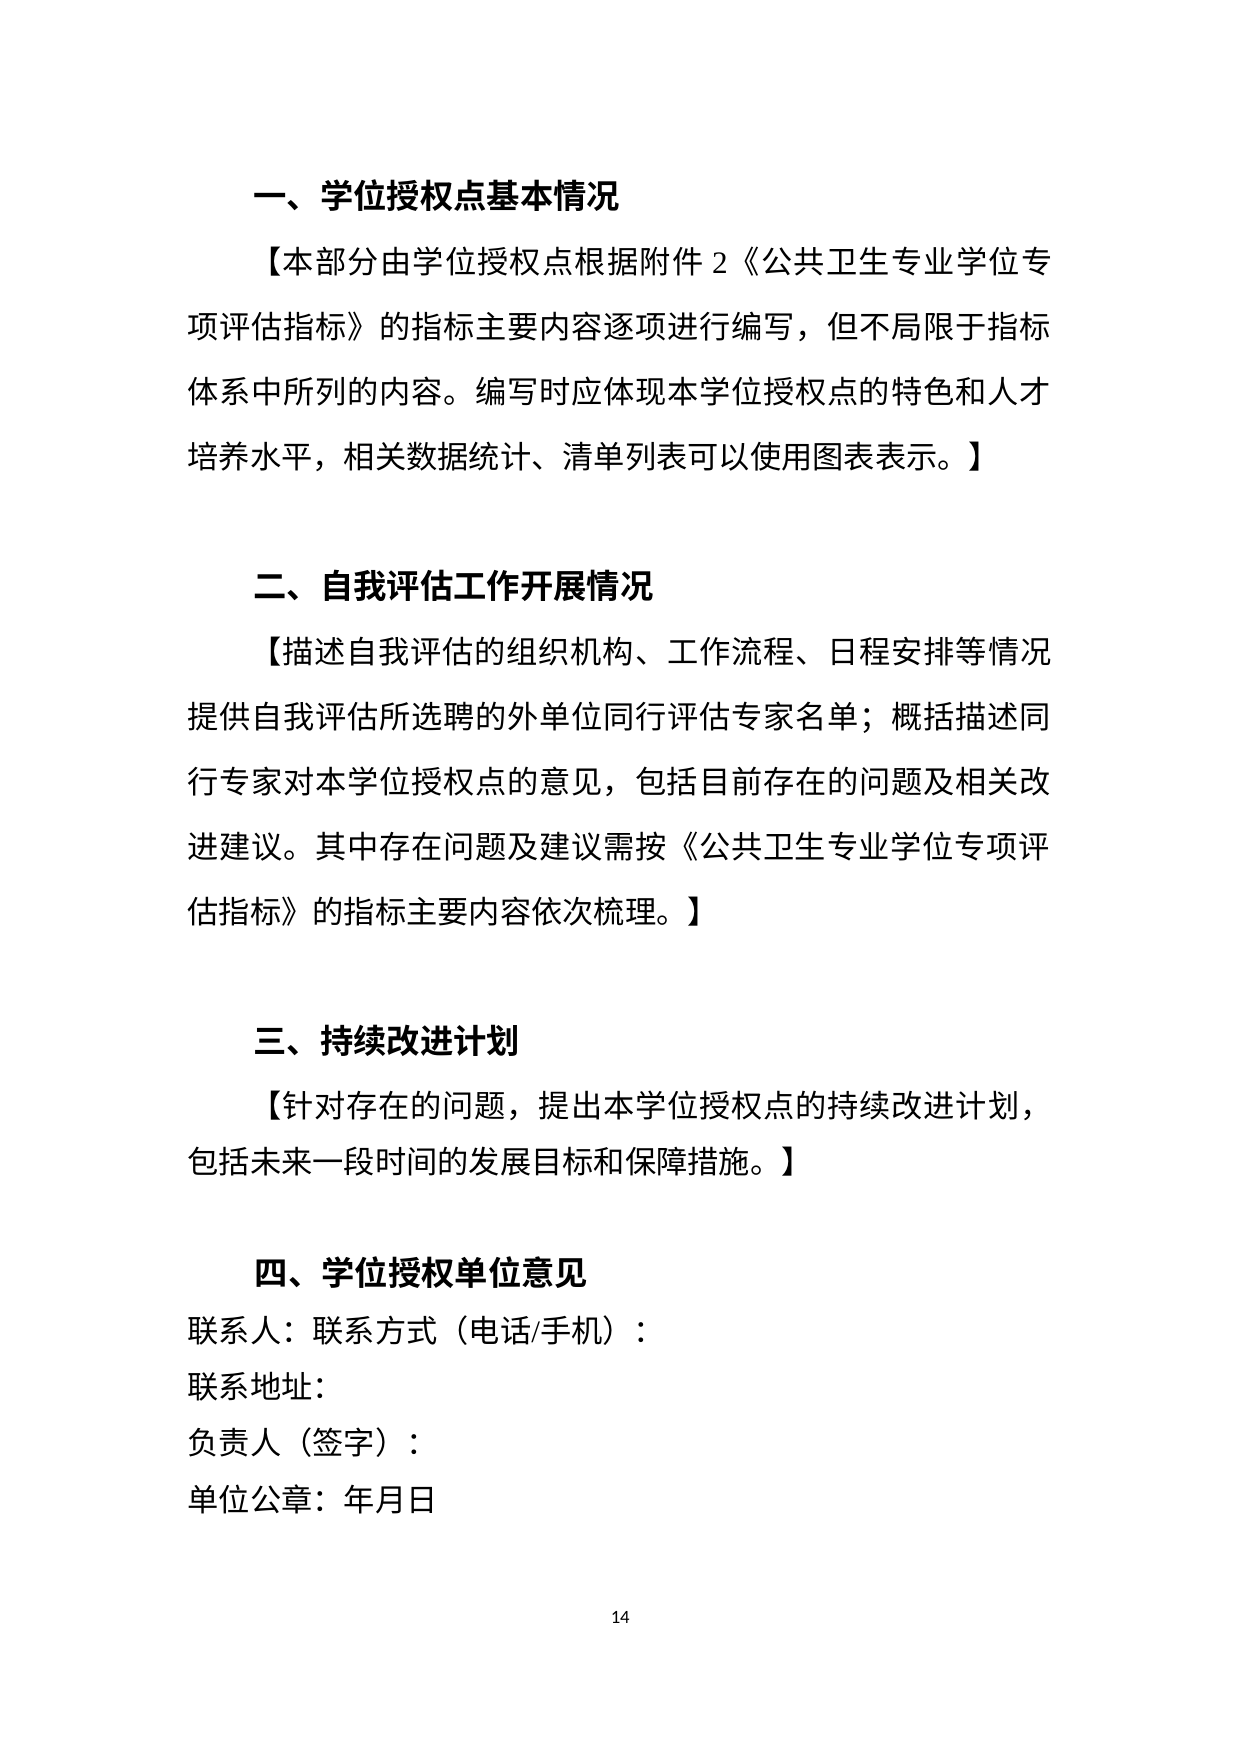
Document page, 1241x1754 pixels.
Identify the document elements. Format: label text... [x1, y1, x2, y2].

text 【本部分由学位授权点根据附件2《公共卫生专业学位专项评估指标》的指标主要内容逐项进行编写，但不局限于指标体系中所列的内容。编写时应体现本学位授权点的特色和人才培养水平，相关数据统计、清单列表可以使用图表表示。】 [187, 227, 1053, 487]
text 三、持续改进计划 [187, 1007, 1053, 1072]
text 联系人：联系方式（电话/手机）： [187, 1297, 1053, 1353]
text 【描述自我评估的组织机构、工作流程、日程安排等情况；提供自我评估所选聘的外单位同行评估专家名单；概括描述同行专家对本学位授权点的意见，包括目前存在的问题及相关改进建议。其中存在问题及建议需按《公共卫生专业学位专项评估指标》的指标主要内容依次梳理。】 [187, 617, 1053, 942]
text 【针对存在的问题，提出本学位授权点的持续改进计划，包括未来一段时间的发展目标和保障措施。】 [187, 1072, 1053, 1184]
text 单位公章：年月日 [187, 1466, 1058, 1531]
text 联系地址： [187, 1353, 1053, 1409]
text 负责人（签字）： [187, 1409, 1053, 1466]
text 二、自我评估工作开展情况 [187, 552, 1053, 617]
text 一、学位授权点基本情况 [187, 162, 1053, 227]
text 四、学位授权单位意见 [187, 1241, 1053, 1297]
